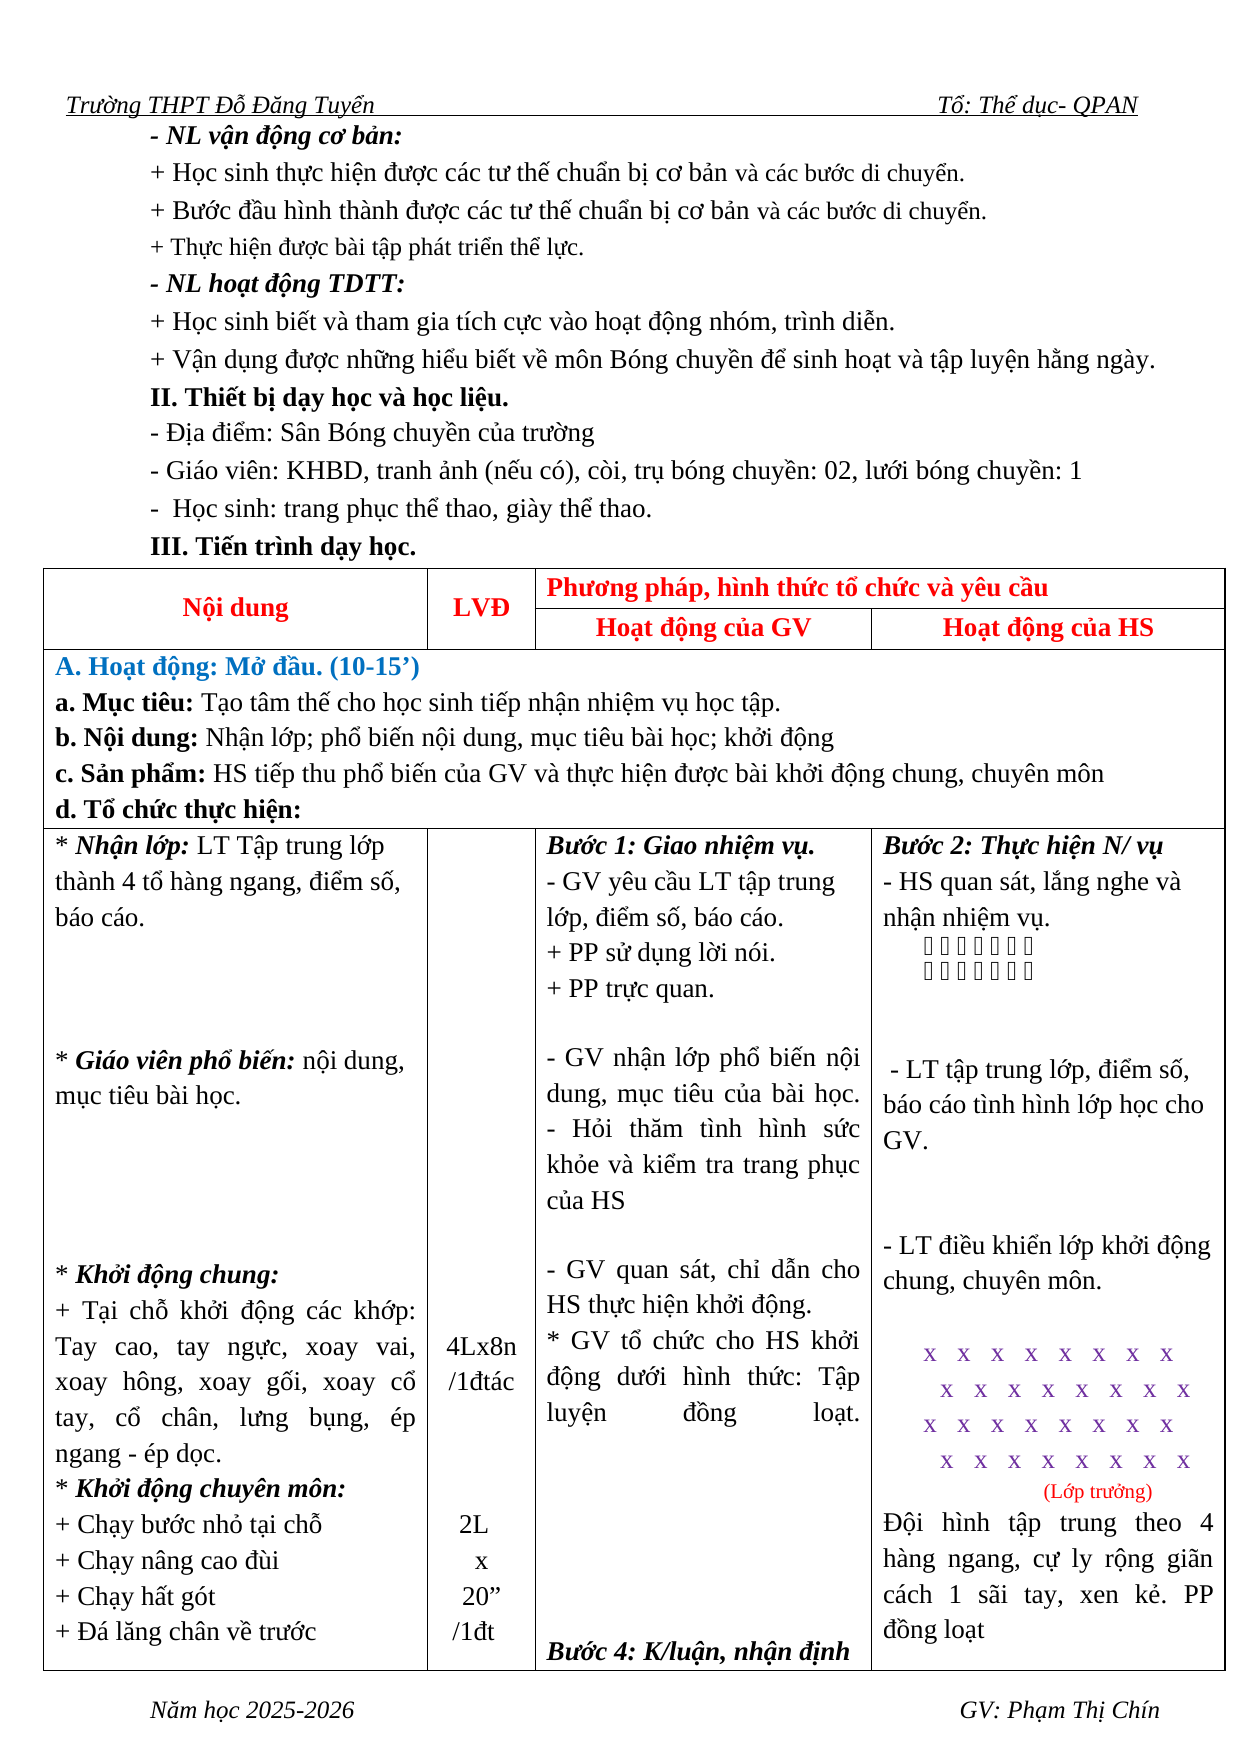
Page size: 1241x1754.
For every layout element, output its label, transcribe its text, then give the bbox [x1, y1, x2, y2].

table_header Nội dung [44, 569, 427, 649]
text + Vận dụng được những hiểu biết về môn Bóng chuyền để sinh hoạt và tập luyện hằng ngày. [150, 343, 1213, 374]
table_cell Hoạt động của GV [536, 609, 871, 649]
text III. Tiến trình dạy học. [150, 530, 1153, 561]
text + Thực hiện được bài tập phát triển thể lực. [150, 232, 1153, 261]
text - Giáo viên: KHBD, tranh ảnh (nếu có), còi, trụ bóng chuyền: 02, lưới bóng chuyền: 1 [150, 454, 1153, 485]
table_cell A. Hoạt động: Mở đầu. (10-15’) a. Mục tiêu: Tạo tâm thế cho học sinh tiếp nhận nhiệm vụ học tập. b. Nội dung: Nhận lớp; phổ biến nội dung, mục tiêu bài học; khởi động c. Sản phẩm: HS tiếp thu phổ biến của GV và thực hiện được bài khởi động chung, chuyên môn d. Tổ chức thực hiện: [44, 650, 1224, 828]
text - NL vận động cơ bản: [150, 119, 1153, 150]
text + Bước đầu hình thành được các tư thế chuẩn bị cơ bản và các bước di chuyển. [150, 194, 1153, 226]
table_header LVĐ [428, 569, 535, 649]
text + Học sinh thực hiện được các tư thế chuẩn bị cơ bản và các bước di chuyển. [150, 157, 1153, 188]
table_cell Hoạt động của HS [872, 609, 1224, 649]
text - Học sinh: trang phục thể thao, giày thể thao. [150, 492, 1153, 523]
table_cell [44, 829, 427, 1670]
text II. Thiết bị dạy học và học liệu. - Địa điểm: Sân Bóng chuyền của trường [150, 381, 1153, 448]
table_header Phương pháp, hình thức tổ chức và yêu cầu [536, 569, 1224, 608]
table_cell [872, 829, 1224, 1670]
text + Học sinh biết và tham gia tích cực vào hoạt động nhóm, trình diễn. [150, 305, 1153, 336]
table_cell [536, 829, 871, 1670]
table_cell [428, 829, 535, 1670]
text - NL hoạt động TDTT: [150, 267, 1153, 298]
